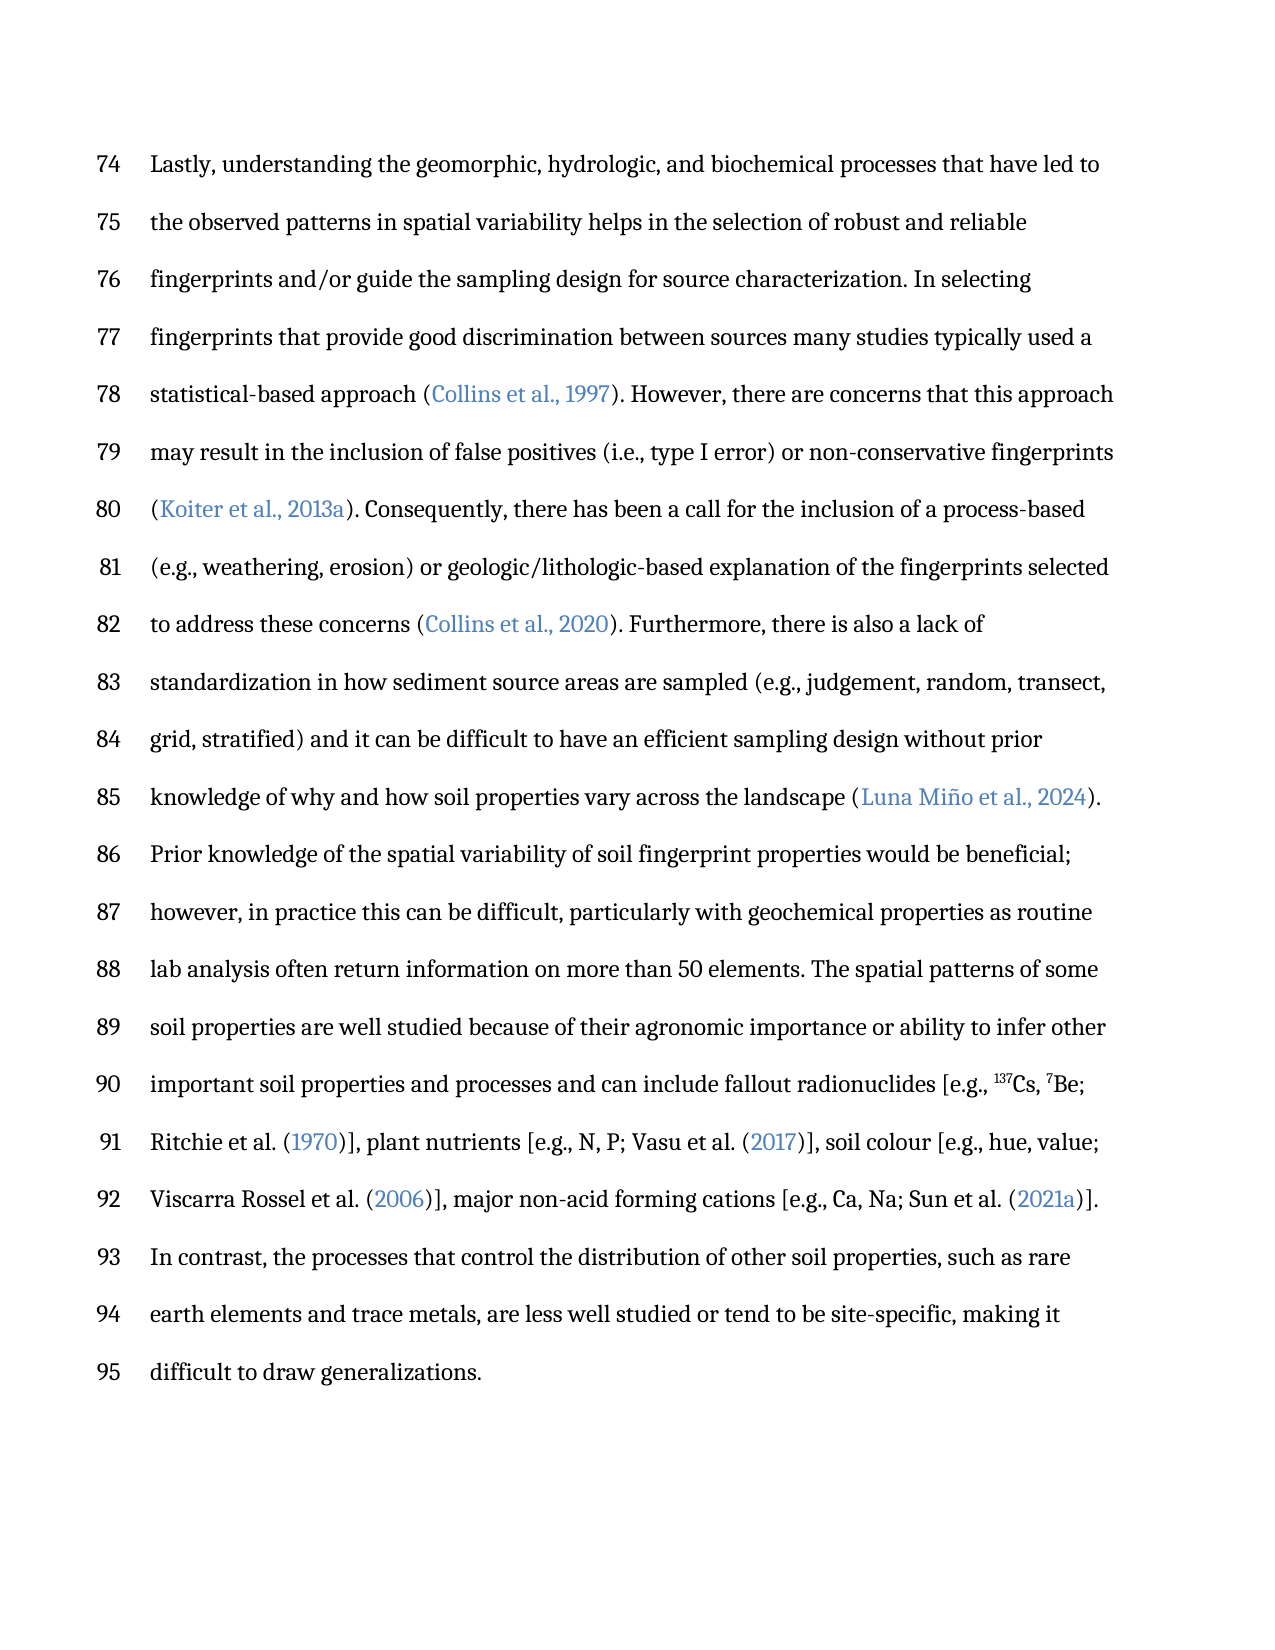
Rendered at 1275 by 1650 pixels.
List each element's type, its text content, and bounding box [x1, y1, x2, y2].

text Lastly, understanding the geomorphic, hydrologic, and biochemical processes that have led to the observed patterns in spatial variability helps in the selection of robust and reliable fingerprints and/or guide the sampling design for source characterization. In selecting fingerprints that provide good discrimination between sources many studies typically used a statistical-based approach (Collins et al., 1997). However, there are concerns that this approach may result in the inclusion of false positives (i.e., type I error) or non-conservative fingerprints (Koiter et al., 2013a). Consequently, there has been a call for the inclusion of a process-based (e.g., weathering, erosion) or geologic/lithologic-based explanation of the fingerprints selected to address these concerns (Collins et al., 2020). Furthermore, there is also a lack of standardization in how sediment source areas are sampled (e.g., judgement, random, transect, grid, stratified) and it can be difficult to have an efficient sampling design without prior knowledge of why and how soil properties vary across the landscape (Luna Miño et al., 2024). Prior knowledge of the spatial variability of soil fingerprint properties would be beneficial; however, in practice this can be difficult, particularly with geochemical properties as routine lab analysis often return information on more than 50 elements. The spatial patterns of some soil properties are well studied because of their agronomic importance or ability to infer other important soil properties and processes and can include fallout radionuclides [e.g., 137Cs, 7Be; Ritchie et al. (1970)], plant nutrients [e.g., N, P; Vasu et al. (2017)], soil colour [e.g., hue, value; Viscarra Rossel et al. (2006)], major non-acid forming cations [e.g., Ca, Na; Sun et al. (2021a)]. In contrast, the processes that control the distribution of other soil properties, such as rare earth elements and trace metals, are less well studied or tend to be site-specific, making it difficult to draw generalizations. [150, 150, 1125, 1386]
